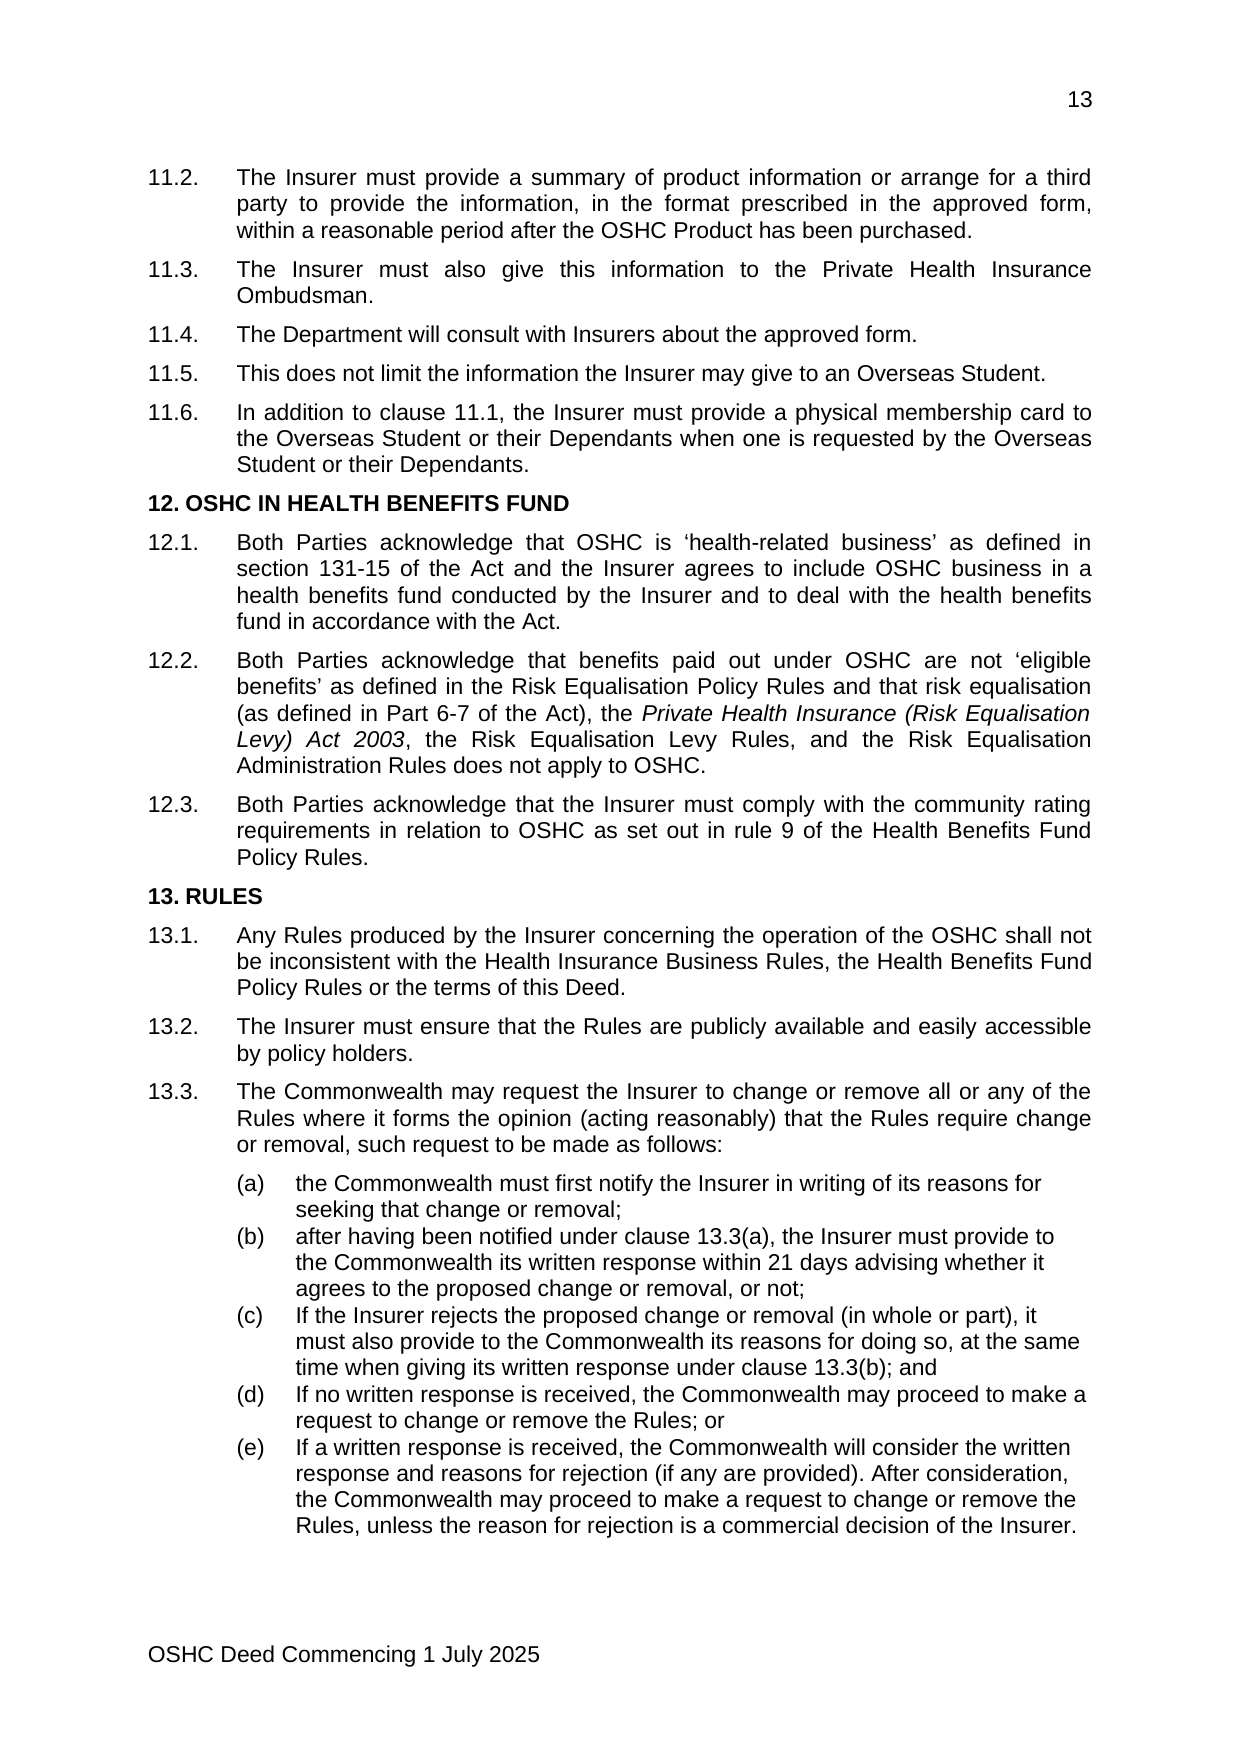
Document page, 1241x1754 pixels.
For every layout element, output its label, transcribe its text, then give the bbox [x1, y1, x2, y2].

subtitle In addition to clause 11.1, the Insurer must provide a physical membership card to the Overseas Student or their Dependants when one is requested by the Overseas Student or their Dependants. [148, 398, 1092, 478]
subtitle RULES [148, 883, 1092, 909]
subtitle Both Parties acknowledge that benefits paid out under OSHC are not ‘eligible benefits’ as defined in the Risk Equalisation Policy Rules and that risk equalisation (as defined in Part 6-7 of the Act), the Private Health Insurance (Risk Equalisation Levy) Act 2003, the Risk Equalisation Levy Rules, and the Risk Equalisation Administration Rules does not apply to OSHC. [148, 647, 1092, 779]
subtitle Any Rules produced by the Insurer concerning the operation of the OSHC shall not be inconsistent with the Health Insurance Business Rules, the Health Benefits Fund Policy Rules or the terms of this Deed. [148, 922, 1092, 1001]
subtitle OSHC IN HEALTH BENEFITS FUND [148, 490, 1092, 516]
list the Commonwealth must first notify the Insurer in writing of its reasons for seeking that change or removal; [236, 1170, 1092, 1223]
subtitle The Insurer must ensure that the Rules are publicly available and easily accessible by policy holders. [148, 1013, 1092, 1066]
list If no written response is received, the Commonwealth may proceed to make a request to change or remove the Rules; or [236, 1381, 1092, 1433]
subtitle The Department will consult with Insurers about the approved form. [148, 321, 1092, 347]
list If the Insurer rejects the proposed change or removal (in whole or part), it must also provide to the Commonwealth its reasons for doing so, at the same time when giving its written response under clause 13.3(b); and [236, 1302, 1092, 1381]
subtitle This does not limit the information the Insurer may give to an Overseas Student. [148, 360, 1092, 386]
list after having been notified under clause 13.3(a), the Insurer must provide to the Commonwealth its written response within 21 days advising whether it agrees to the proposed change or removal, or not; [236, 1223, 1092, 1302]
list If a written response is received, the Commonwealth will consider the written response and reasons for rejection (if any are provided). After consideration, the Commonwealth may proceed to make a request to change or remove the Rules, unless the reason for rejection is a commercial decision of the Insurer. [236, 1433, 1092, 1539]
subtitle The Insurer must provide a summary of product information or arrange for a third party to provide the information, in the format prescribed in the approved form, within a reasonable period after the OSHC Product has been purchased. [148, 164, 1092, 243]
subtitle The Insurer must also give this information to the Private Health Insurance Ombudsman. [148, 256, 1092, 308]
subtitle The Commonwealth may request the Insurer to change or remove all or any of the Rules where it forms the opinion (acting reasonably) that the Rules require change or removal, such request to be made as follows: [148, 1078, 1092, 1157]
subtitle Both Parties acknowledge that the Insurer must comply with the community rating requirements in relation to OSHC as set out in rule 9 of the Health Benefits Fund Policy Rules. [148, 791, 1092, 870]
subtitle Both Parties acknowledge that OSHC is ‘health-related business’ as defined in section 131-15 of the Act and the Insurer agrees to include OSHC business in a health benefits fund conducted by the Insurer and to deal with the health benefits fund in accordance with the Act. [148, 529, 1092, 634]
